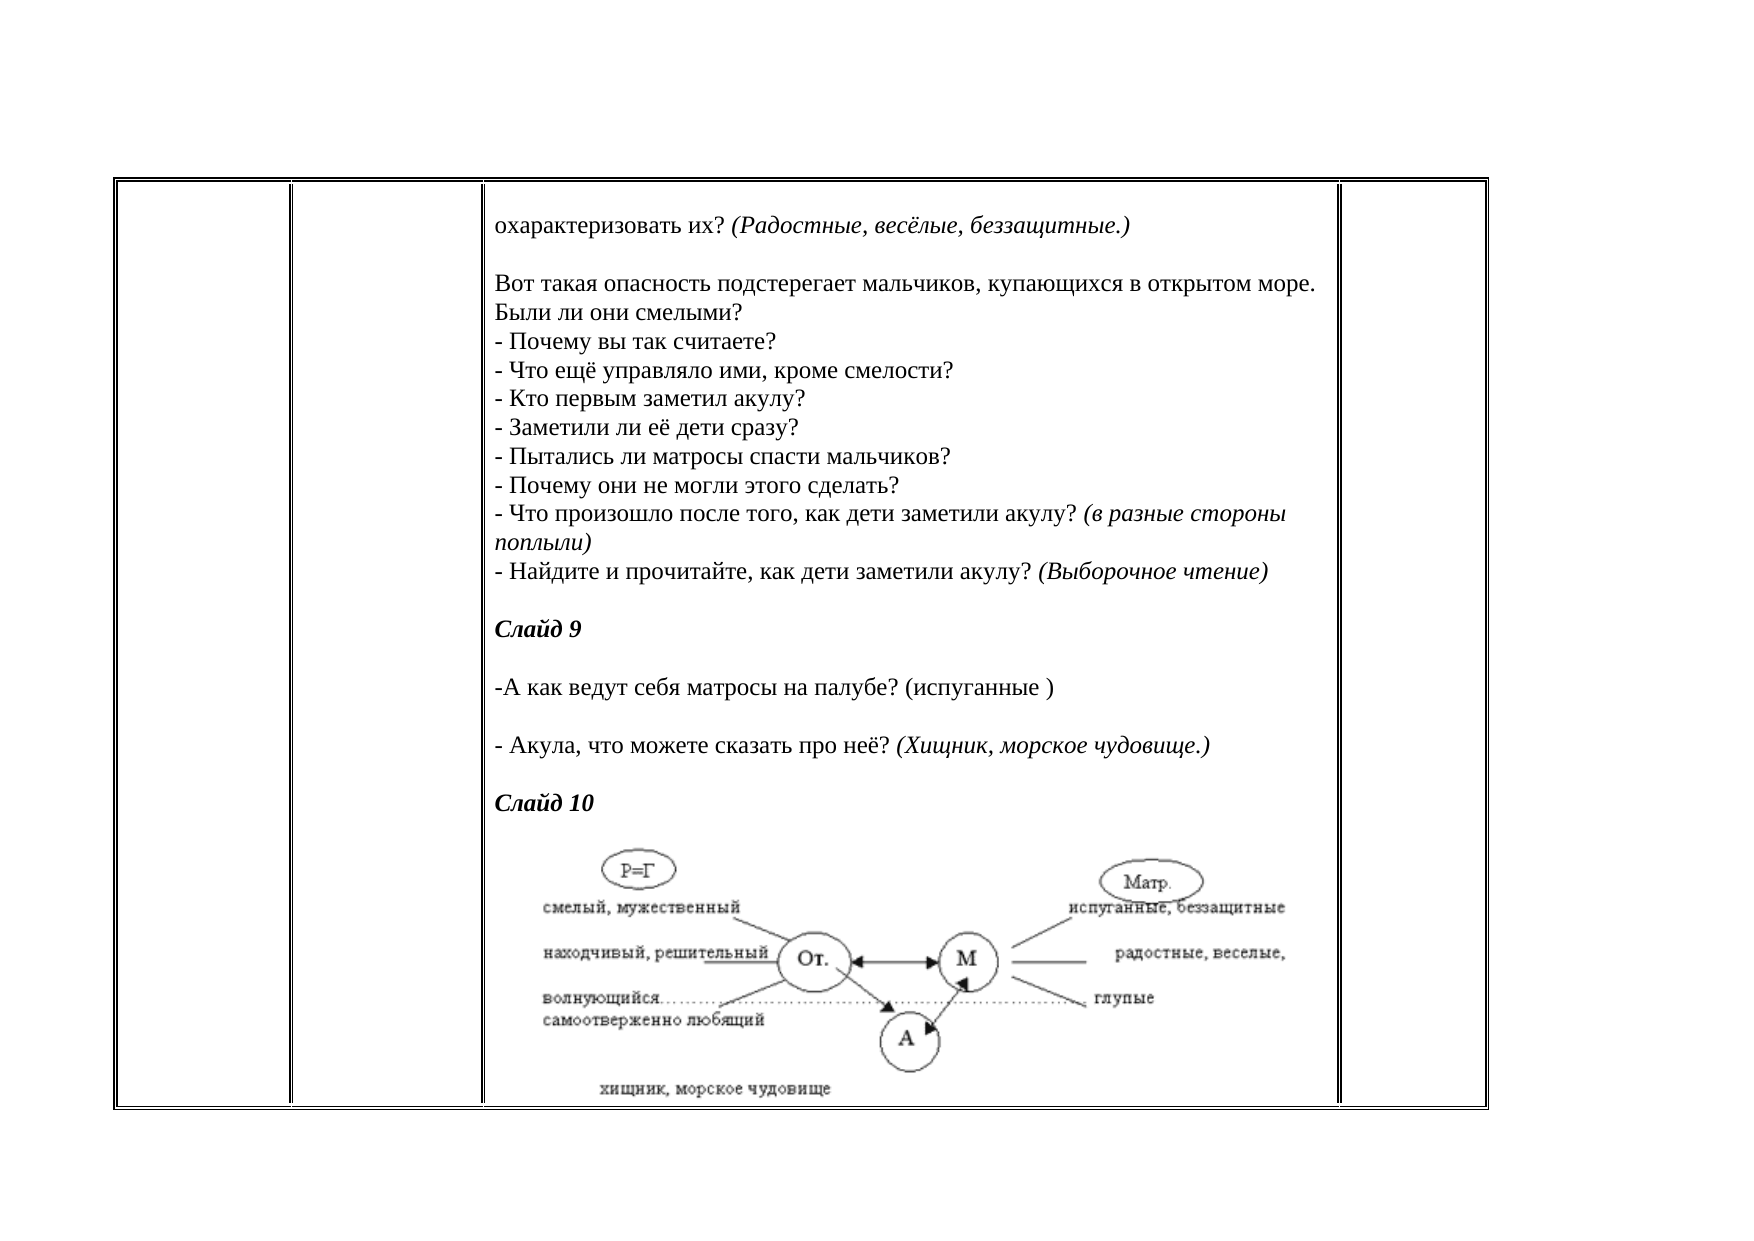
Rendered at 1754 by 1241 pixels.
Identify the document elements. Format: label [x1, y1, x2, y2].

table_cell [1340, 182, 1485, 1106]
picture [539, 845, 1290, 1101]
table_cell [483, 181, 1339, 1106]
table_cell [291, 179, 483, 1106]
table_cell [118, 182, 291, 1106]
